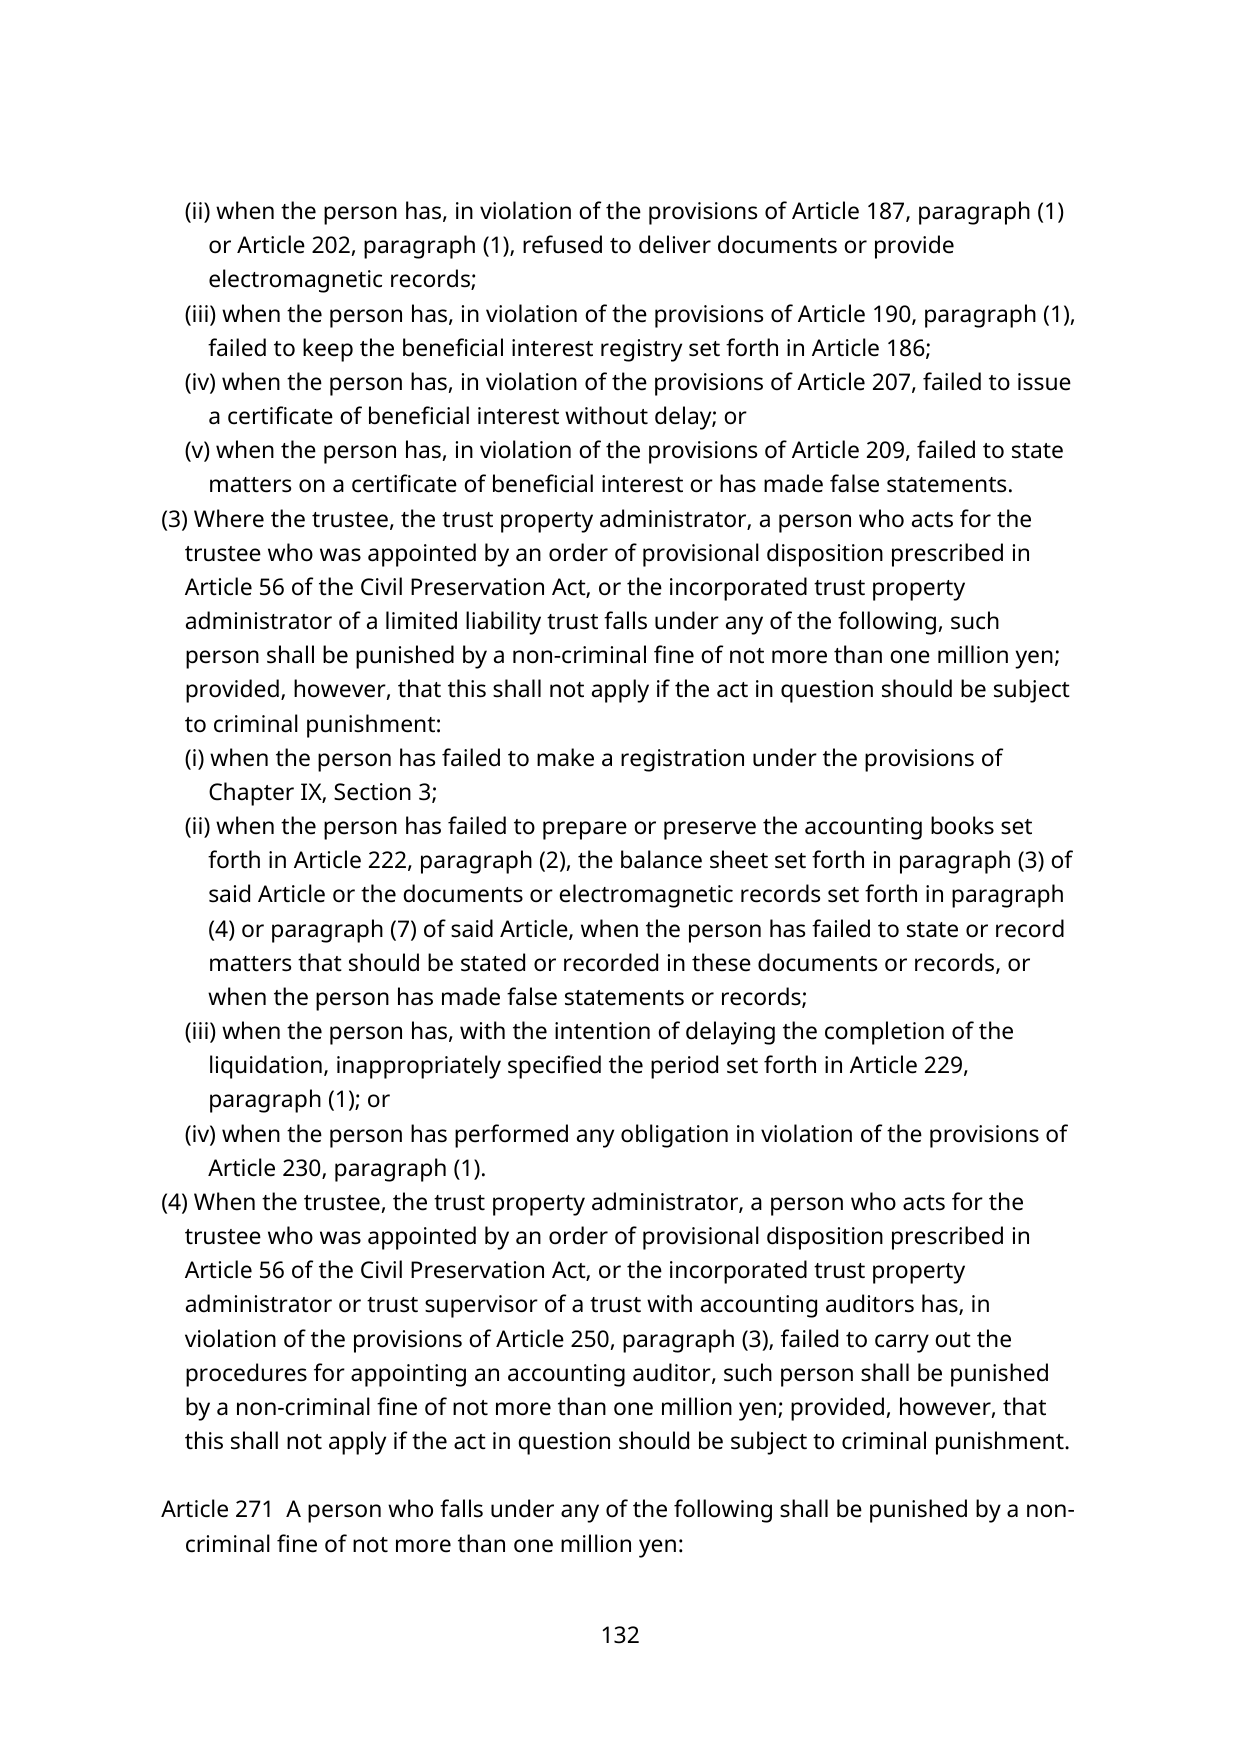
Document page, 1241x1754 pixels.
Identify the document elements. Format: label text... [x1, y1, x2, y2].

text Article 271 A person who falls under any of the following shall be punished by a non-criminal fine of not more than one million yen: [161, 1492, 1079, 1560]
text (ii) when the person has, in violation of the provisions of Article 187, paragraph (1) or Article 202, paragraph (1), refused to deliver documents or provide electromagnetic records; [184, 194, 1079, 296]
text (i) when the person has failed to make a registration under the provisions of Chapter IX, Section 3; [184, 740, 1079, 809]
text (ii) when the person has failed to prepare or preserve the accounting books set forth in Article 222, paragraph (2), the balance sheet set forth in paragraph (3) of said Article or the documents or electromagnetic records set forth in paragraph (4) or paragraph (7) of said Article, when the person has failed to state or record matters that should be stated or recorded in these documents or records, or when the person has made false statements or records; [184, 809, 1079, 1014]
text (iii) when the person has, with the intention of delaying the completion of the liquidation, inappropriately specified the period set forth in Article 229, paragraph (1); or [184, 1014, 1079, 1116]
text (iv) when the person has, in violation of the provisions of Article 207, failed to issue a certificate of beneficial interest without delay; or [184, 364, 1079, 433]
text (v) when the person has, in violation of the provisions of Article 209, failed to state matters on a certificate of beneficial interest or has made false statements. [184, 433, 1079, 501]
text (iii) when the person has, in violation of the provisions of Article 190, paragraph (1), failed to keep the beneficial interest registry set forth in Article 186; [184, 296, 1079, 364]
text (3) Where the trustee, the trust property administrator, a person who acts for the trustee who was appointed by an order of provisional disposition prescribed in Article 56 of the Civil Preservation Act, or the incorporated trust property administrator of a limited liability trust falls under any of the following, such person shall be punished by a non-criminal fine of not more than one million yen; provided, however, that this shall not apply if the act in question should be subject to criminal punishment: [161, 501, 1079, 740]
text (iv) when the person has performed any obligation in violation of the provisions of Article 230, paragraph (1). [184, 1116, 1079, 1184]
text (4) When the trustee, the trust property administrator, a person who acts for the trustee who was appointed by an order of provisional disposition prescribed in Article 56 of the Civil Preservation Act, or the incorporated trust property administrator or trust supervisor of a trust with accounting auditors has, in violation of the provisions of Article 250, paragraph (3), failed to carry out the procedures for appointing an accounting auditor, such person shall be punished by a non-criminal fine of not more than one million yen; provided, however, that this shall not apply if the act in question should be subject to criminal punishment. [161, 1184, 1079, 1458]
